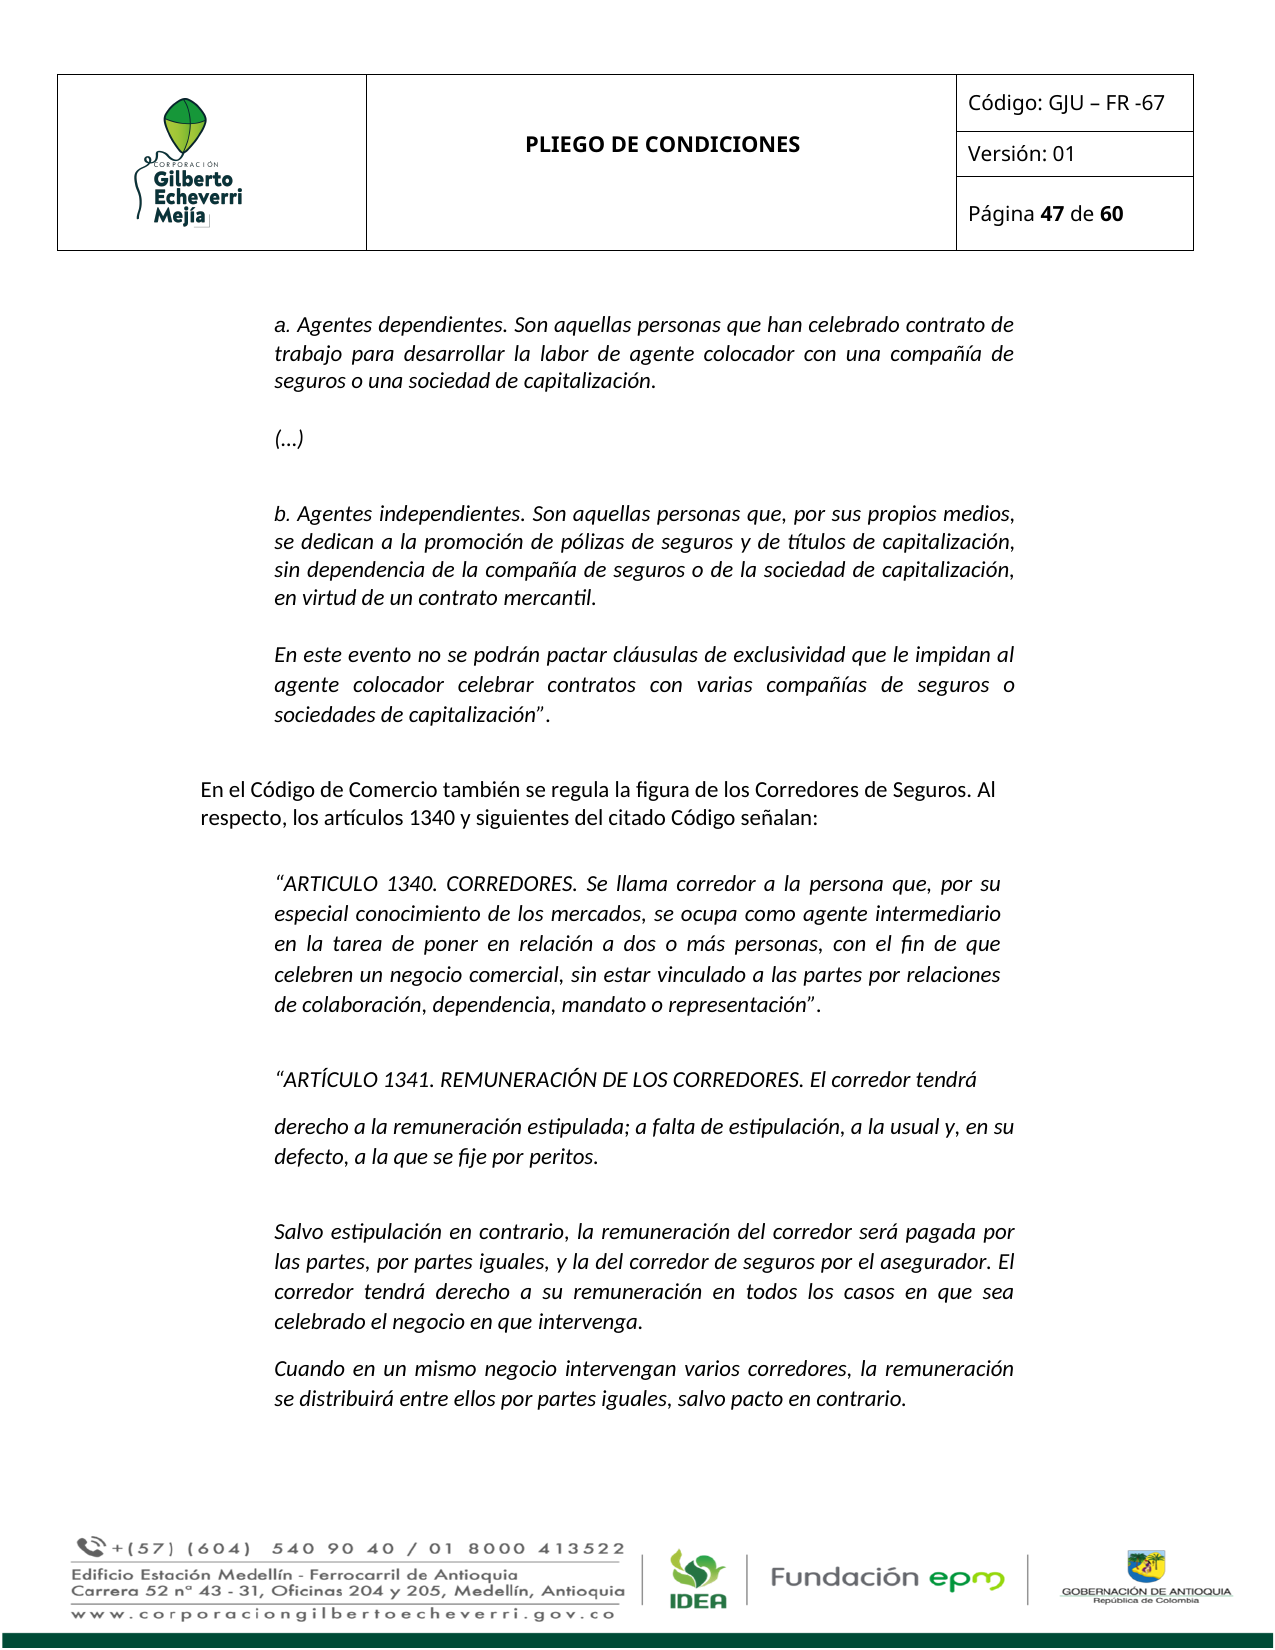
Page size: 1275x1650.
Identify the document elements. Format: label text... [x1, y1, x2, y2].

text En este evento no se podrán pactar cláusulas de exclusividad que le impidan al agente colocador celebrar contratos con varias compañías de seguros o sociedades de capitalización”. [274, 640, 1018, 728]
picture [100, 74, 277, 251]
text En el Código de Comercio también se regula la figura de los Corredores de Seguros. Al respecto, los artículos 1340 y siguientes del citado Código señalan: [200, 775, 1016, 831]
list Agentes independientes. Son aquellas personas que, por sus propios medios, se dedican a la promoción de pólizas de seguros y de títulos de capitalización, sin dependencia de la compañía de seguros o de la sociedad de capitalización, en virtud de un contrato mercantil. [274, 499, 1019, 611]
text Salvo estipulación en contrario, la remuneración del corredor será pagada por las partes, por partes iguales, y la del corredor de seguros por el asegurador. El corredor tendrá derecho a su remuneración en todos los casos en que sea celebrado el negocio en que intervenga. [274, 1217, 1018, 1336]
text derecho a la remuneración estipulada; a falta de estipulación, a la usual y, en su defecto, a la que se fije por peritos. [274, 1112, 1019, 1170]
text “ARTICULO 1340. CORREDORES. Se llama corredor a la persona que, por su especial conocimiento de los mercados, se ocupa como agente intermediario en la tarea de poner en relación a dos o más personas, con el fin de que celebren un negocio comercial, sin estar vinculado a las partes por relaciones de colaboración, dependencia, mandato o representación”. [274, 869, 1004, 1018]
text “ARTÍCULO 1341. REMUNERACIÓN DE LOS CORREDORES. El corredor tendrá [274, 1065, 1098, 1093]
text Cuando en un mismo negocio intervengan varios corredores, la remuneración se distribuirá entre ellos por partes iguales, salvo pacto en contrario. [274, 1354, 1018, 1413]
picture [2, 1520, 1274, 1648]
list Agentes dependientes. Son aquellas personas que han celebrado contrato de trabajo para desarrollar la labor de agente colocador con una compañía de seguros o una sociedad de capitalización. [274, 311, 1018, 395]
text (…) [274, 424, 1098, 452]
